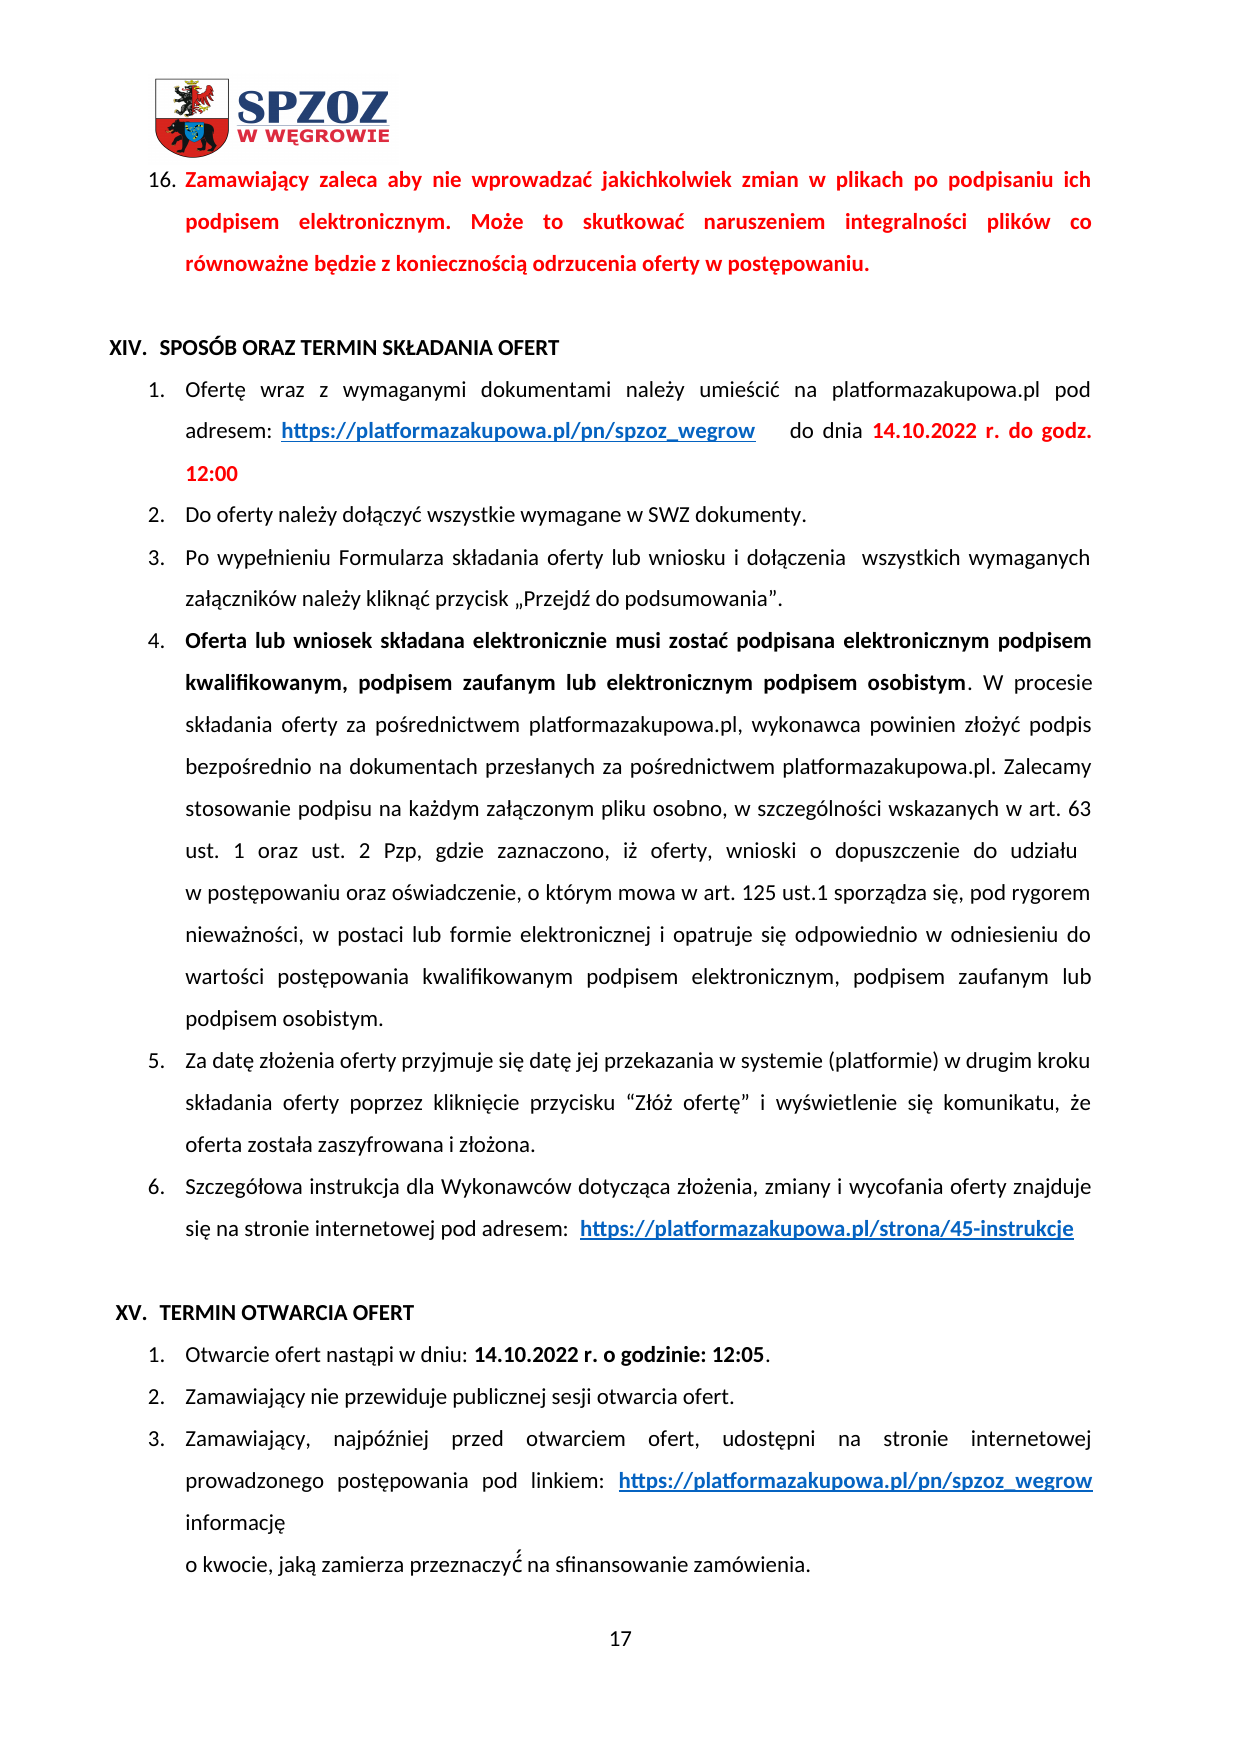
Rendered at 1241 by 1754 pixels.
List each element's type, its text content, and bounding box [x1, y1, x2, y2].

list Ofertę wraz z wymaganymi dokumentami należy umieścić na platformazakupowa.pl pod adresem: https://platformazakupowa.pl/pn/spzoz_wegrow do dnia 14.10.2022 r. do godz. 12:00 [148, 375, 1093, 487]
list Zamawiający zaleca aby nie wprowadzać jakichkolwiek zmian w plikach po podpisaniu ich podpisem elektronicznym. Może to skutkować naruszeniem integralności plików co równoważne będzie z koniecznością odrzucenia oferty w postępowaniu. [148, 165, 1093, 277]
list Oferta lub wniosek składana elektronicznie musi zostać podpisana elektronicznym podpisem kwalifikowanym, podpisem zaufanym lub elektronicznym podpisem osobistym. W procesie składania oferty za pośrednictwem platformazakupowa.pl, wykonawca powinien złożyć podpis bezpośrednio na dokumentach przesłanych za pośrednictwem platformazakupowa.pl. Zalecamy stosowanie podpisu na każdym załączonym pliku osobno, w szczególności wskazanych w art. 63 ust. 1 oraz ust. 2 Pzp, gdzie zaznaczono, iż oferty, wnioski o dopuszczenie do udziału w postępowaniu oraz oświadczenie, o którym mowa w art. 125 ust.1 sporządza się, pod rygorem nieważności, w postaci lub formie elektronicznej i opatruje się odpowiednio w odniesieniu do wartości postępowania kwalifikowanym podpisem elektronicznym, podpisem zaufanym lub podpisem osobistym. [148, 627, 1093, 1032]
list Po wypełnieniu Formularza składania oferty lub wniosku i dołączenia wszystkich wymaganych załączników należy kliknąć przycisk „Przejdź do podsumowania”. [148, 543, 1093, 613]
list Do oferty należy dołączyć wszystkie wymagane w SWZ dokumenty. [148, 501, 1093, 529]
list Za datę złożenia oferty przyjmuje się datę jej przekazania w systemie (platformie) w drugim kroku składania oferty poprzez kliknięcie przycisku “Złóż ofertę” i wyświetlenie się komunikatu, że oferta została zaszyfrowana i złożona. [148, 1046, 1093, 1158]
list Zamawiający, najpóźniej przed otwarciem ofert, udostępni na stronie internetowej prowadzonego postępowania pod linkiem: https://platformazakupowa.pl/pn/spzoz_wegrow informację o kwocie, jaką zamierza przeznaczyć́ na sfinansowanie zamówienia. [148, 1424, 1093, 1578]
list Szczegółowa instrukcja dla Wykonawców dotycząca złożenia, zmiany i wycofania oferty znajduje się na stronie internetowej pod adresem: https://platformazakupowa.pl/strona/45-instrukcje [148, 1172, 1093, 1242]
list TERMIN OTWARCIA OFERT [148, 1298, 1093, 1326]
list Otwarcie ofert nastąpi w dniu: 14.10.2022 r. o godzinie: 12:05. [148, 1340, 1093, 1368]
list Zamawiający nie przewiduje publicznej sesji otwarcia ofert. [148, 1382, 1093, 1410]
picture [147, 73, 400, 165]
list SPOSÓB ORAZ TERMIN SKŁADANIA OFERT [148, 333, 1093, 361]
